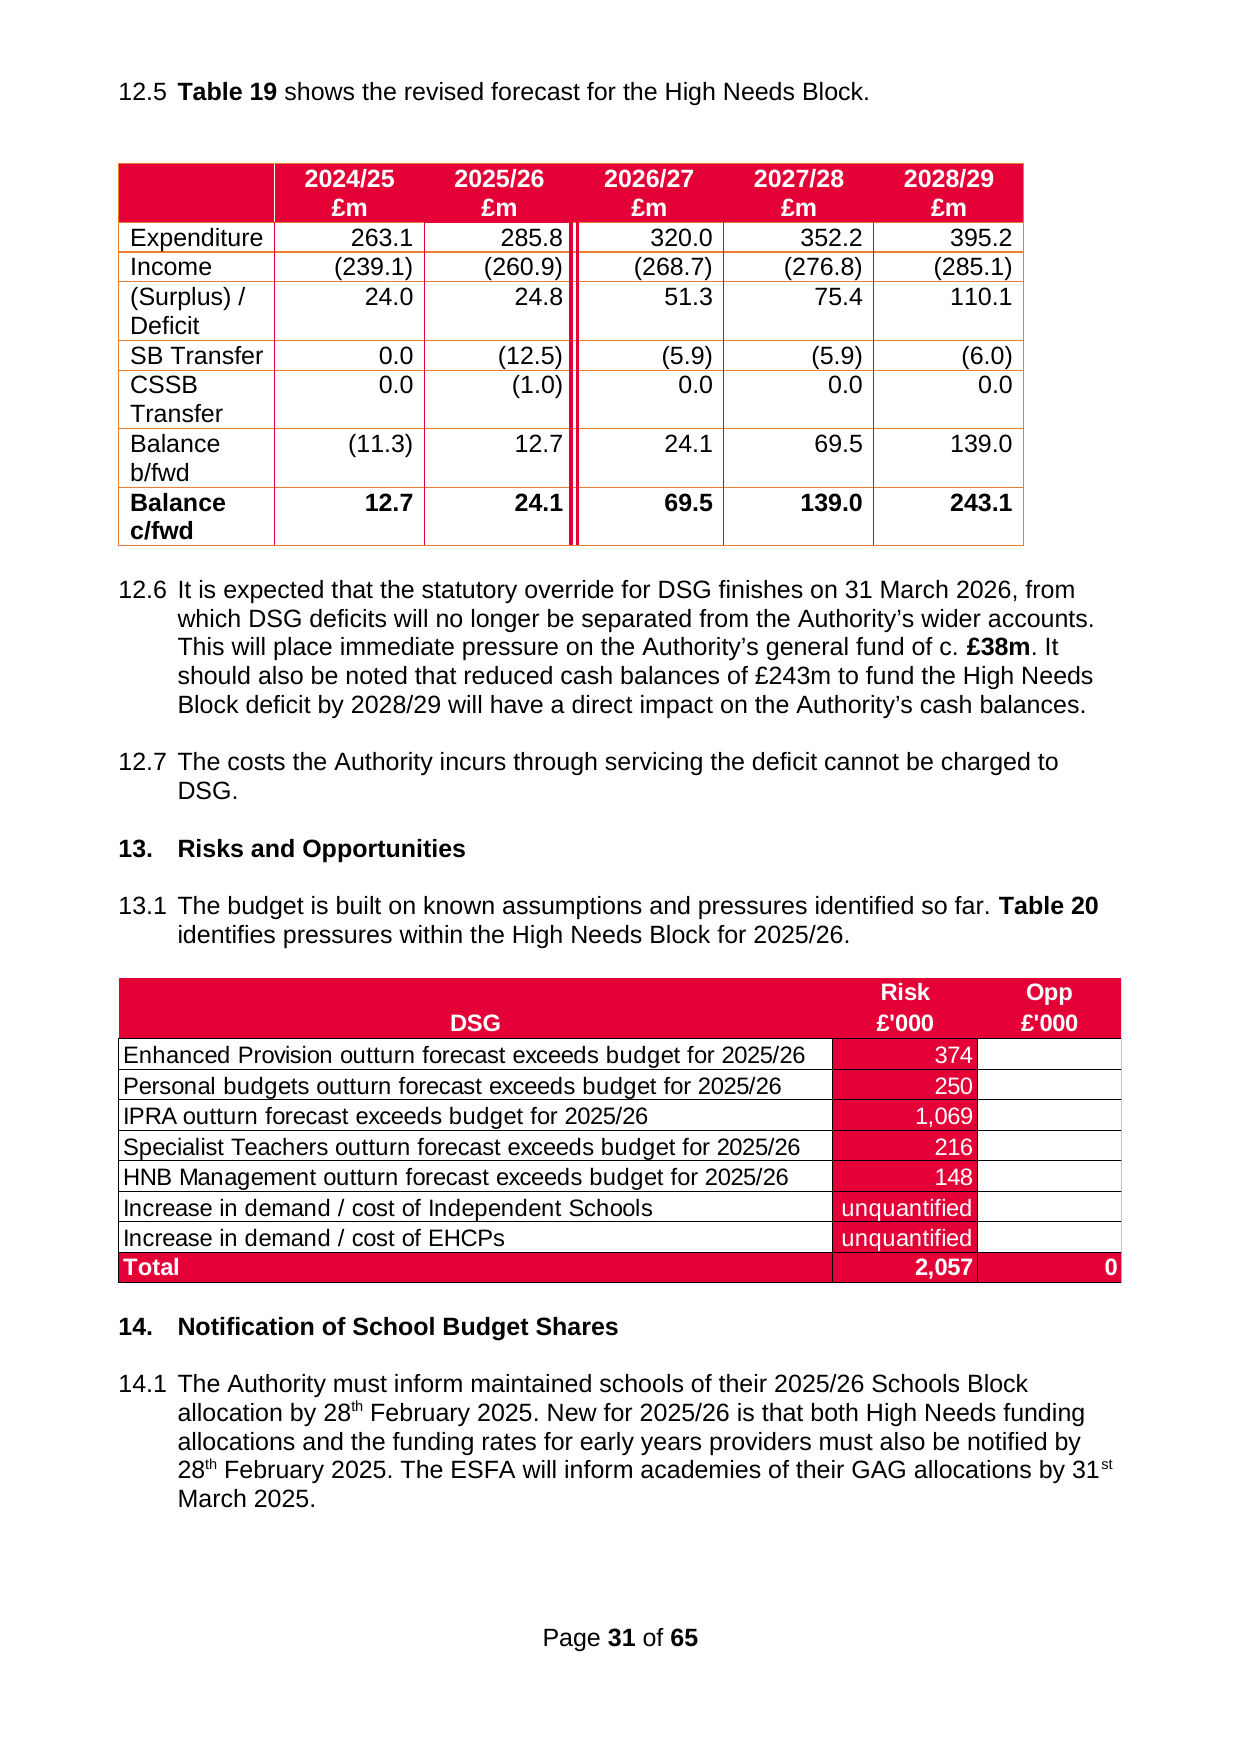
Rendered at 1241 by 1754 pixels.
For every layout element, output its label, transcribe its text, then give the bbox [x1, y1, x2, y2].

table_cell 51.3 [579, 282, 723, 340]
table_cell 243.1 [874, 488, 1023, 545]
table_header 2025/26 £m [424, 164, 574, 222]
table_header 2024/25 £m [275, 164, 424, 222]
table_cell 0.0 [275, 371, 424, 428]
table_cell 0.0 [579, 371, 723, 428]
table_cell (6.0) [874, 341, 1023, 369]
table_cell (276.8) [724, 253, 873, 281]
table_cell 69.5 [724, 429, 873, 487]
table_cell (1.0) [425, 371, 569, 428]
table_cell 285.8 [425, 223, 569, 251]
table_cell (260.9) [425, 253, 569, 281]
table_cell (12.5) [425, 341, 569, 369]
table_cell 24.0 [275, 282, 424, 340]
table_cell Expenditure [119, 223, 274, 251]
table_cell 12.7 [425, 429, 569, 487]
text 12.6 It is expected that the statutory override for DSG finishes on 31 March 2026, from which DSG deficits will no longer be separated from the Authority’s wider accounts. This will place immediate pressure on the Authority’s general fund of c. £38m. It should also be noted that reduced cash balances of £243m to fund the High Needs Block deficit by 2028/29 will have a direct impact on the Authority’s cash balances. [118, 575, 1122, 719]
text 12.5 Table 19 shows the revised forecast for the High Needs Block. [118, 77, 1122, 106]
table_cell Balance c/fwd [119, 488, 274, 545]
table_header 2026/27 £m [574, 164, 724, 222]
table_header 2028/29 £m [874, 164, 1023, 222]
table_cell 263.1 [275, 223, 424, 251]
table_cell Balance b/fwd [119, 429, 274, 487]
table_cell (5.9) [724, 341, 873, 369]
table_cell 24.8 [425, 282, 569, 340]
table_cell 139.0 [724, 488, 873, 545]
table_cell 24.1 [579, 429, 723, 487]
text 14.1 The Authority must inform maintained schools of their 2025/26 Schools Block allocation by 28th February 2025. New for 2025/26 is that both High Needs funding allocations and the funding rates for early years providers must also be notified by 28th February 2025. The ESFA will inform academies of their GAG allocations by 31st March 2025. [118, 1369, 1122, 1513]
table_cell 320.0 [579, 223, 723, 251]
table_cell Income [119, 253, 274, 281]
table_cell 75.4 [724, 282, 873, 340]
text 13.1 The budget is built on known assumptions and pressures identified so far. Table 20 identifies pressures within the High Needs Block for 2025/26. [118, 891, 1122, 949]
table_cell (239.1) [275, 253, 424, 281]
table_cell 24.1 [425, 488, 569, 545]
table_cell (Surplus) / Deficit [119, 282, 274, 340]
table_cell SB Transfer [119, 341, 274, 369]
table_cell 0.0 [724, 371, 873, 428]
text 14. Notification of School Budget Shares [118, 1312, 1122, 1341]
table_cell (5.9) [579, 341, 723, 369]
table_cell 12.7 [275, 488, 424, 545]
table_cell (11.3) [275, 429, 424, 487]
table_cell 0.0 [275, 341, 424, 369]
table_cell (268.7) [579, 253, 723, 281]
table_cell 0.0 [874, 371, 1023, 428]
text 12.7 The costs the Authority incurs through servicing the deficit cannot be charged to DSG. [118, 747, 1122, 805]
table_cell 395.2 [874, 223, 1023, 251]
table_cell 352.2 [724, 223, 873, 251]
table_cell CSSB Transfer [119, 371, 274, 428]
text 13. Risks and Opportunities [118, 834, 1122, 862]
table_cell 69.5 [579, 488, 723, 545]
table_header [119, 164, 274, 222]
table_cell (285.1) [874, 253, 1023, 281]
table_cell 139.0 [874, 429, 1023, 487]
table_cell 110.1 [874, 282, 1023, 340]
table_header 2027/28 £m [724, 164, 874, 222]
